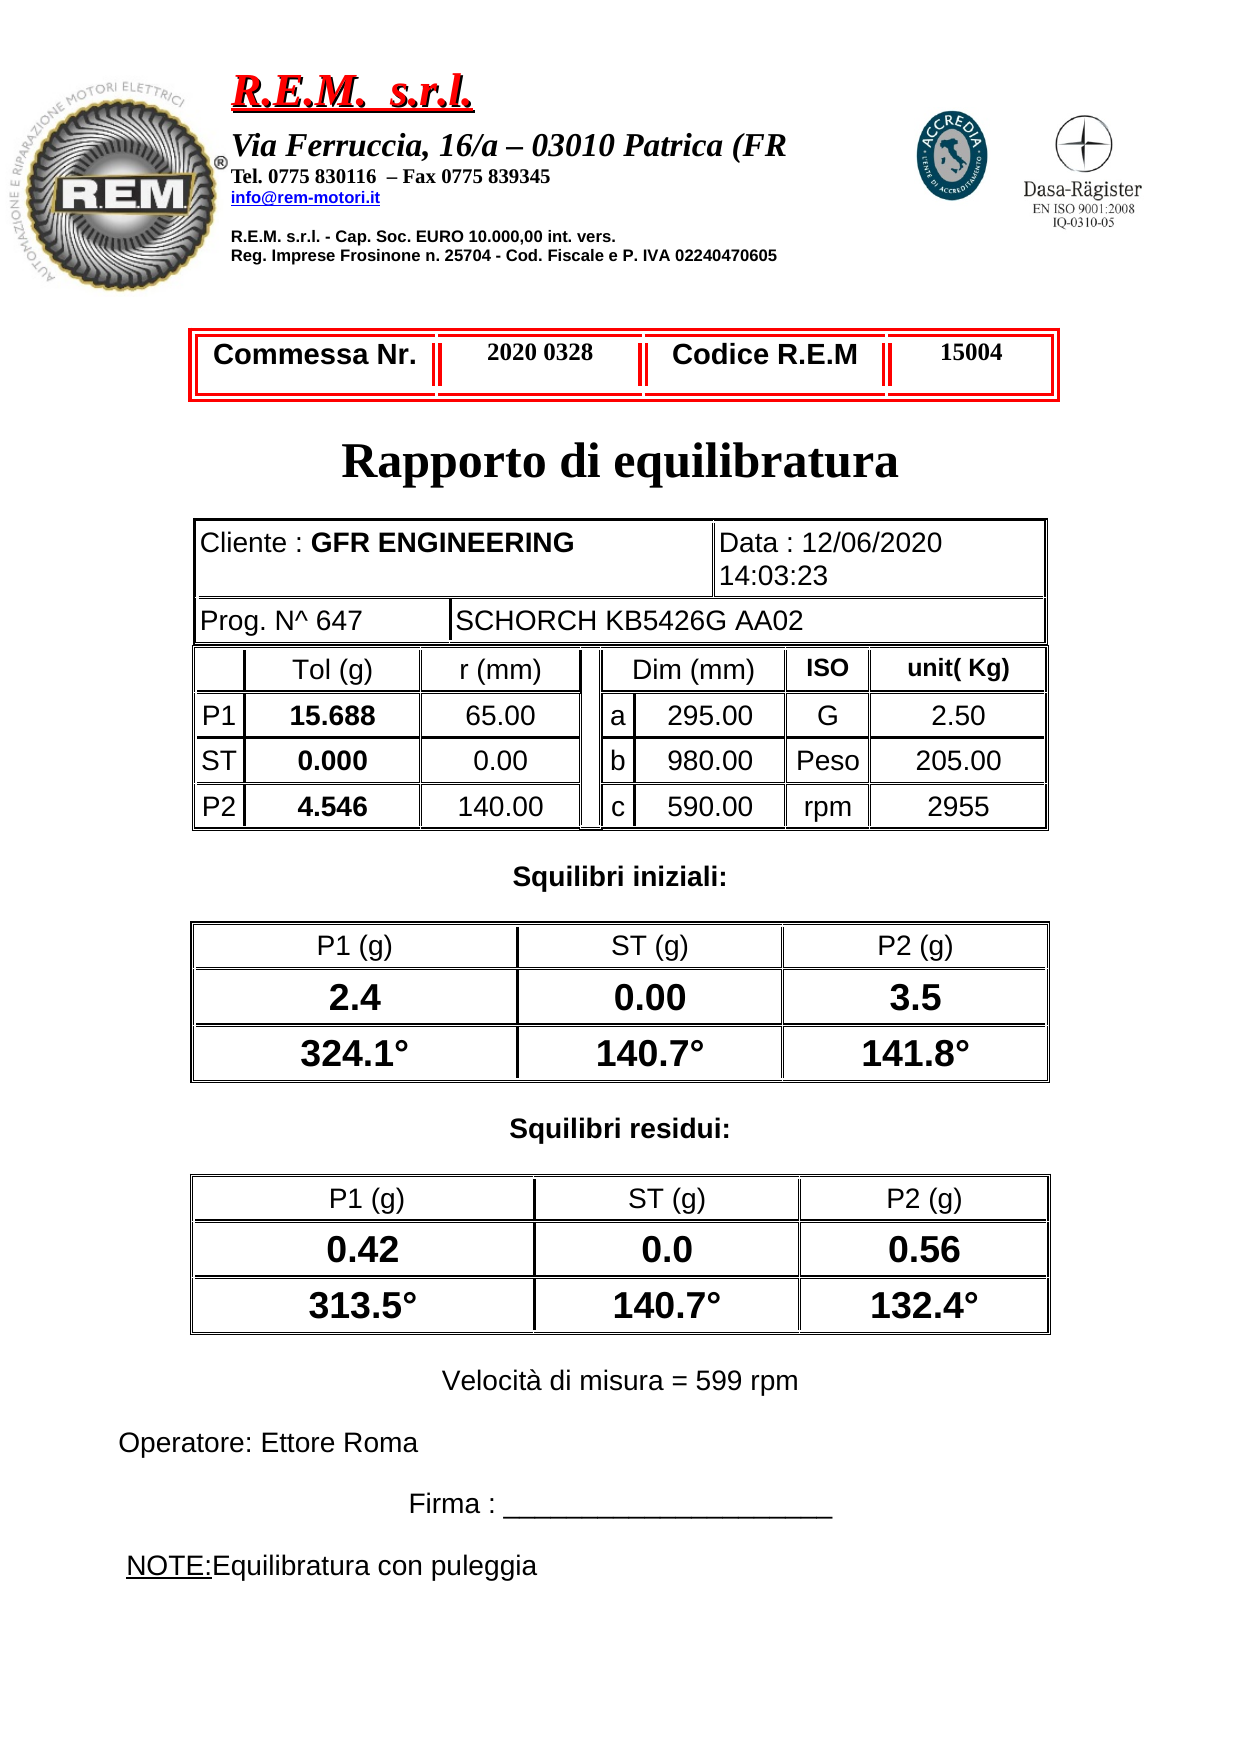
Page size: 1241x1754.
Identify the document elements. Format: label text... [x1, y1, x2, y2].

table_cell 590.00 [634, 785, 786, 827]
table_cell 0.000 [246, 739, 419, 782]
table_cell 2.4 [192, 967, 517, 1023]
table_header P2 (g) [783, 925, 1047, 967]
picture [5, 75, 231, 297]
table_cell 3.5 [783, 967, 1048, 1023]
table_header r (mm) [421, 648, 580, 690]
text Rapporto di equilibratura [118, 431, 1122, 489]
table_header ISO [786, 648, 870, 690]
table_cell 0.56 [801, 1219, 1048, 1275]
table_header Commessa Nr. [193, 331, 437, 393]
table_header ST (g) [517, 925, 782, 967]
text Firma : _____________________ [118, 1487, 1122, 1520]
table_cell 295.00 [636, 694, 784, 736]
table_cell Peso [787, 739, 868, 782]
table_cell 141.8° [783, 1023, 1047, 1079]
table_cell 2.50 [871, 690, 1046, 736]
table_cell Prog. N^ 647 [195, 596, 450, 641]
table_cell 4.546 [244, 785, 421, 827]
table_header 15004 [887, 331, 1056, 393]
table_cell 0.0 [536, 1223, 798, 1275]
table_cell 980.00 [636, 739, 784, 782]
table_cell 140.00 [421, 785, 580, 827]
table_header Dim (mm) [601, 648, 786, 690]
table_cell 0.00 [519, 970, 781, 1023]
table_cell 140.7° [534, 1279, 800, 1332]
table_header Tol (g) [244, 648, 421, 690]
table_header Codice R.E.M [643, 331, 887, 393]
table_header Data : 12/06/2020 14:03:23 [714, 521, 1044, 596]
table_cell 205.00 [871, 736, 1045, 782]
table_header P2 (g) [800, 1177, 1047, 1219]
table_cell 324.1° [194, 1023, 517, 1079]
table_cell P1 [195, 690, 243, 736]
table_header P1 (g) [193, 1175, 534, 1219]
table_header R.E.M. s.r.l. Via Ferruccia, 16/a – 03010 Patrica (FR Tel. 0775 830116 – Fax 0775 839345 info@rem-motori.it R.E.M. s.r.l. - Cap. Soc. EURO 10.000,00 int. vers. Reg. Imprese Frosinone n. 25704 - Cod. Fiscale e P. IVA 02240470605 [0, 0, 1240, 328]
table_header P1 (g) [194, 925, 517, 967]
table_cell 65.00 [422, 694, 579, 736]
table_header Cliente : GFR ENGINEERING [196, 521, 714, 596]
table_header [195, 648, 244, 690]
table_cell 2955 [870, 782, 1047, 827]
table_cell b [603, 739, 633, 782]
table_cell P2 [193, 782, 244, 827]
table_cell ST [195, 736, 243, 782]
table_header unit( Kg) [870, 648, 1045, 690]
text Operatore: Ettore Roma [118, 1426, 1122, 1458]
table_cell G [787, 694, 868, 736]
table_cell rpm [786, 785, 870, 827]
text Velocità di misura = 599 rpm [118, 1364, 1122, 1397]
text Squilibri iniziali: [118, 859, 1122, 892]
table_cell 140.7° [517, 1027, 782, 1079]
text NOTE:Equilibratura con puleggia [118, 1549, 1122, 1581]
table_header ST (g) [534, 1177, 800, 1219]
table_header 2020 0328 [437, 331, 643, 393]
table_cell 0.00 [422, 739, 579, 782]
table_cell c [601, 785, 634, 827]
table_cell 0.42 [193, 1219, 533, 1275]
table_cell 15.688 [246, 694, 419, 736]
table_cell 313.5° [193, 1275, 534, 1332]
table_header [580, 646, 601, 827]
table_cell a [603, 694, 633, 736]
table_cell 132.4° [800, 1275, 1048, 1332]
text Squilibri residui: [118, 1112, 1122, 1144]
table_cell SCHORCH KB5426G AA02 [450, 596, 1046, 641]
